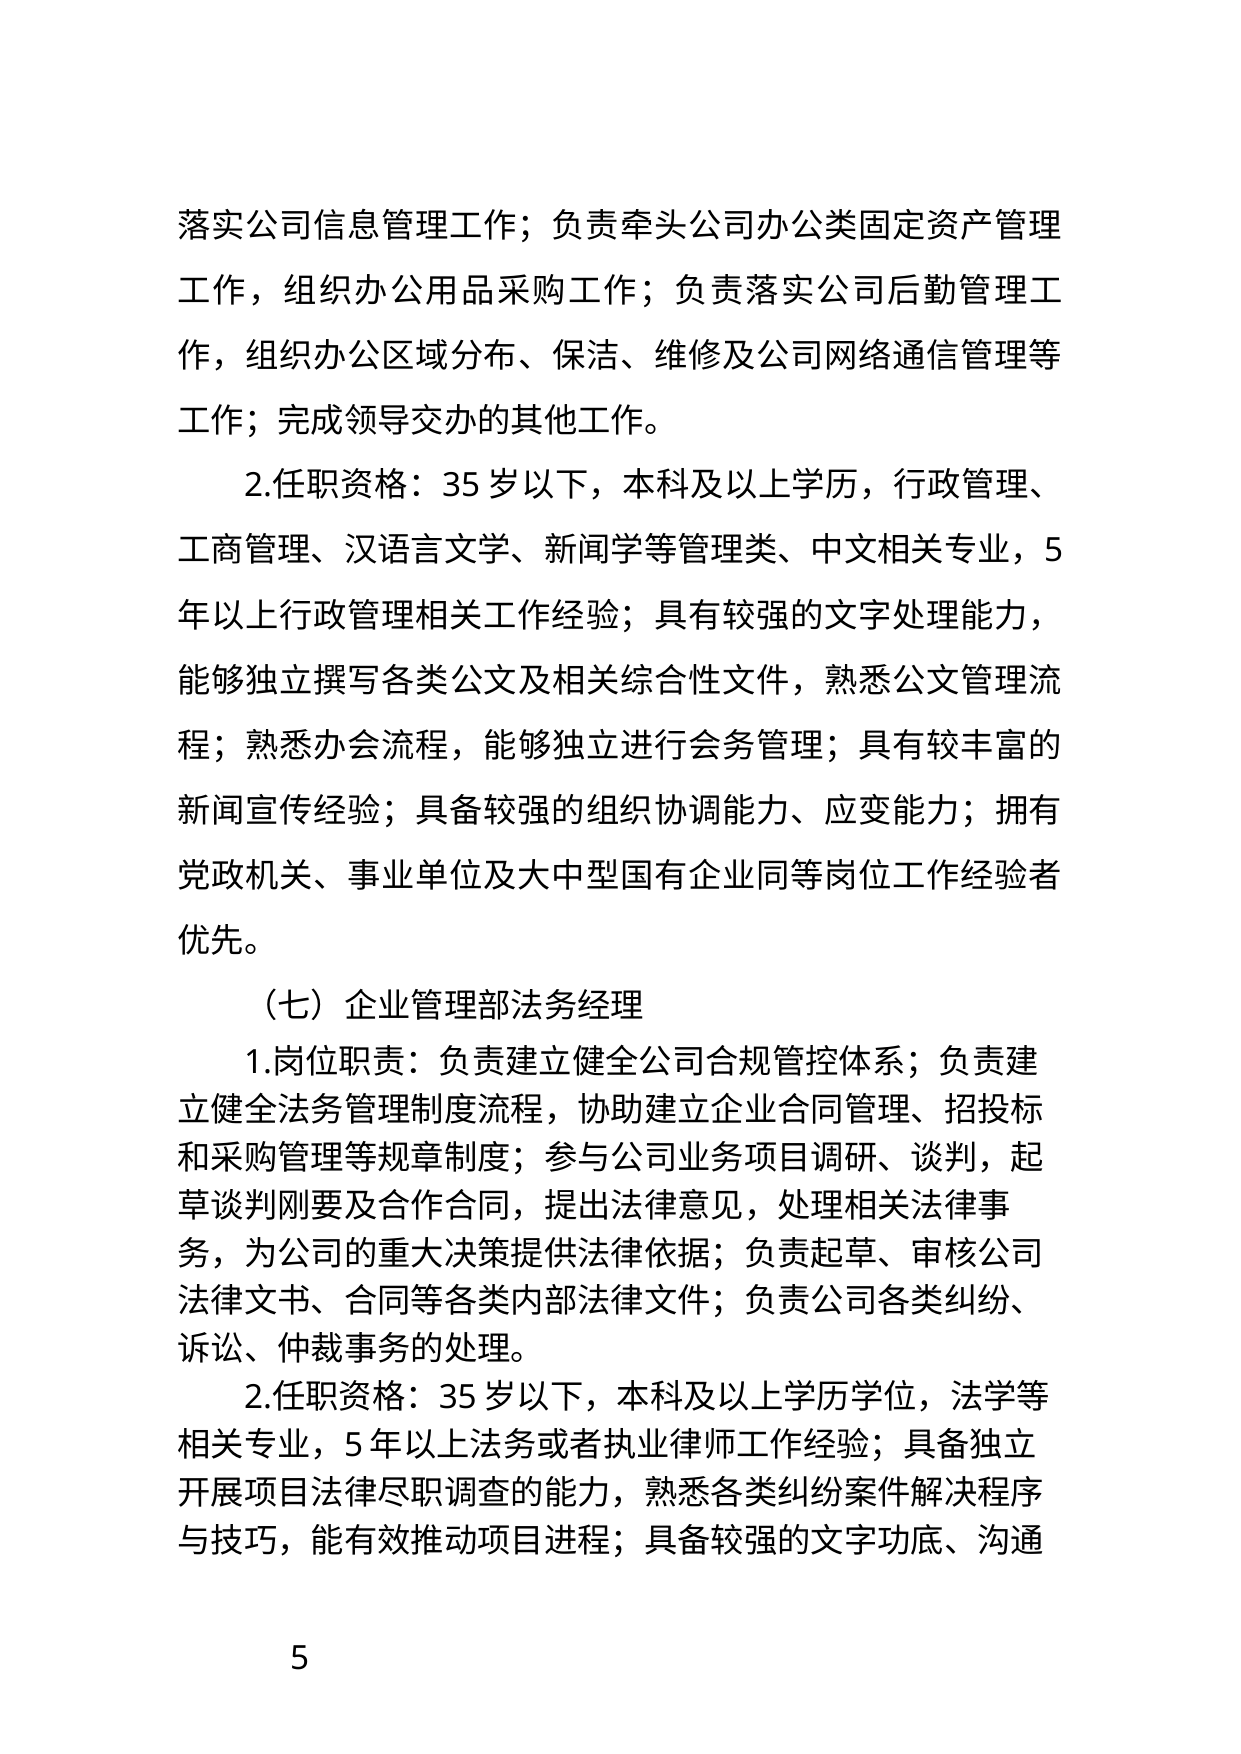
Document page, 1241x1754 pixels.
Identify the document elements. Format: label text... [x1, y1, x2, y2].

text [177, 1370, 1063, 1562]
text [177, 190, 1063, 450]
text 2.任职资格：35岁以下，本科及以上学历，行政管理、工商管理、汉语言文学、新闻学等管理类、中文相关专业，5年以上行政管理相关工作经验；具有较强的文字处理能力，能够独立撰写各类公文及相关综合性文件，熟悉公文管理流程；熟悉办会流程，能够独立进行会务管理；具有较丰富的新闻宣传经验；具备较强的组织协调能力、应变能力；拥有党政机关、事业单位及大中型国有企业同等岗位工作经验者优先。 [177, 450, 1063, 970]
text （七）企业管理部法务经理 [177, 970, 1063, 1035]
text 1.岗位职责：负责建立健全公司合规管控体系；负责建立健全法务管理制度流程，协助建立企业合同管理、招投标和采购管理等规章制度；参与公司业务项目调研、谈判，起草谈判刚要及合作合同，提出法律意见，处理相关法律事务，为公司的重大决策提供法律依据；负责起草、审核公司法律文书、合同等各类内部法律文件；负责公司各类纠纷、诉讼、仲裁事务的处理。 [177, 1035, 1063, 1370]
